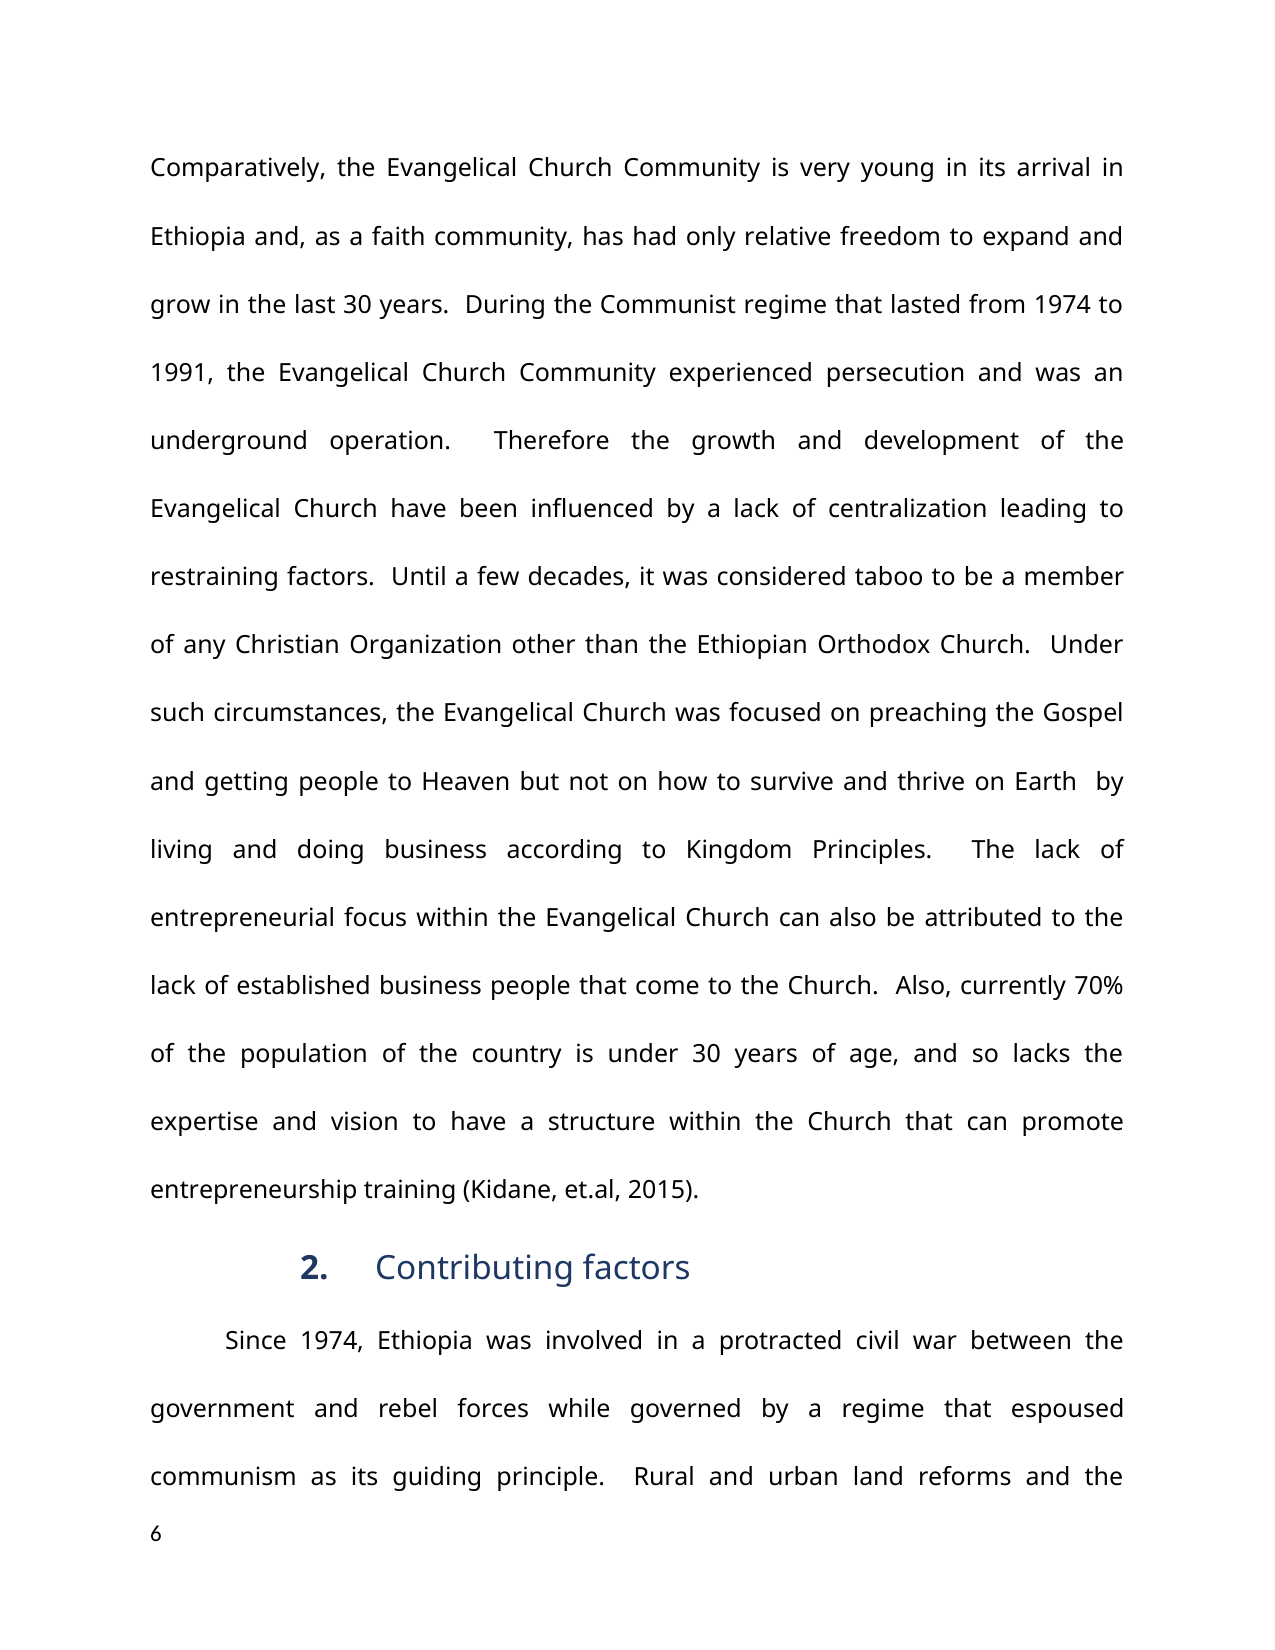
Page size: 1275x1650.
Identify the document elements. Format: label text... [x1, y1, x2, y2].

text Ethiopia has enjoyed a rich tradition of Christianity that dates back 2000 years to the Ethiopian Eunuch in Acts 8. Ethiopia is also mentioned in Genesis and the Psalms and has been mentioned 37 times in the King James Version. Comparatively, the Evangelical Church Community is very young in its arrival in Ethiopia and, as a faith community, has had only relative freedom to expand and grow in the last 30 years. During the Communist regime that lasted from 1974 to 1991, the Evangelical Church Community experienced persecution and was an underground operation. Therefore the growth and development of the Evangelical Church have been influenced by a lack of centralization leading to restraining factors. Until a few decades, it was considered taboo to be a member of any Christian Organization other than the Ethiopian Orthodox Church. Under such circumstances, the Evangelical Church was focused on preaching the Gospel and getting people to Heaven but not on how to survive and thrive on Earth by living and doing business according to Kingdom Principles. The lack of entrepreneurial focus within the Evangelical Church can also be attributed to the lack of established business people that come to the Church. Also, currently 70% of the population of the country is under 30 years of age, and so lacks the expertise and vision to have a structure within the Church that can promote entrepreneurship training (Kidane, et.al, 2015). [150, 150, 1125, 1410]
